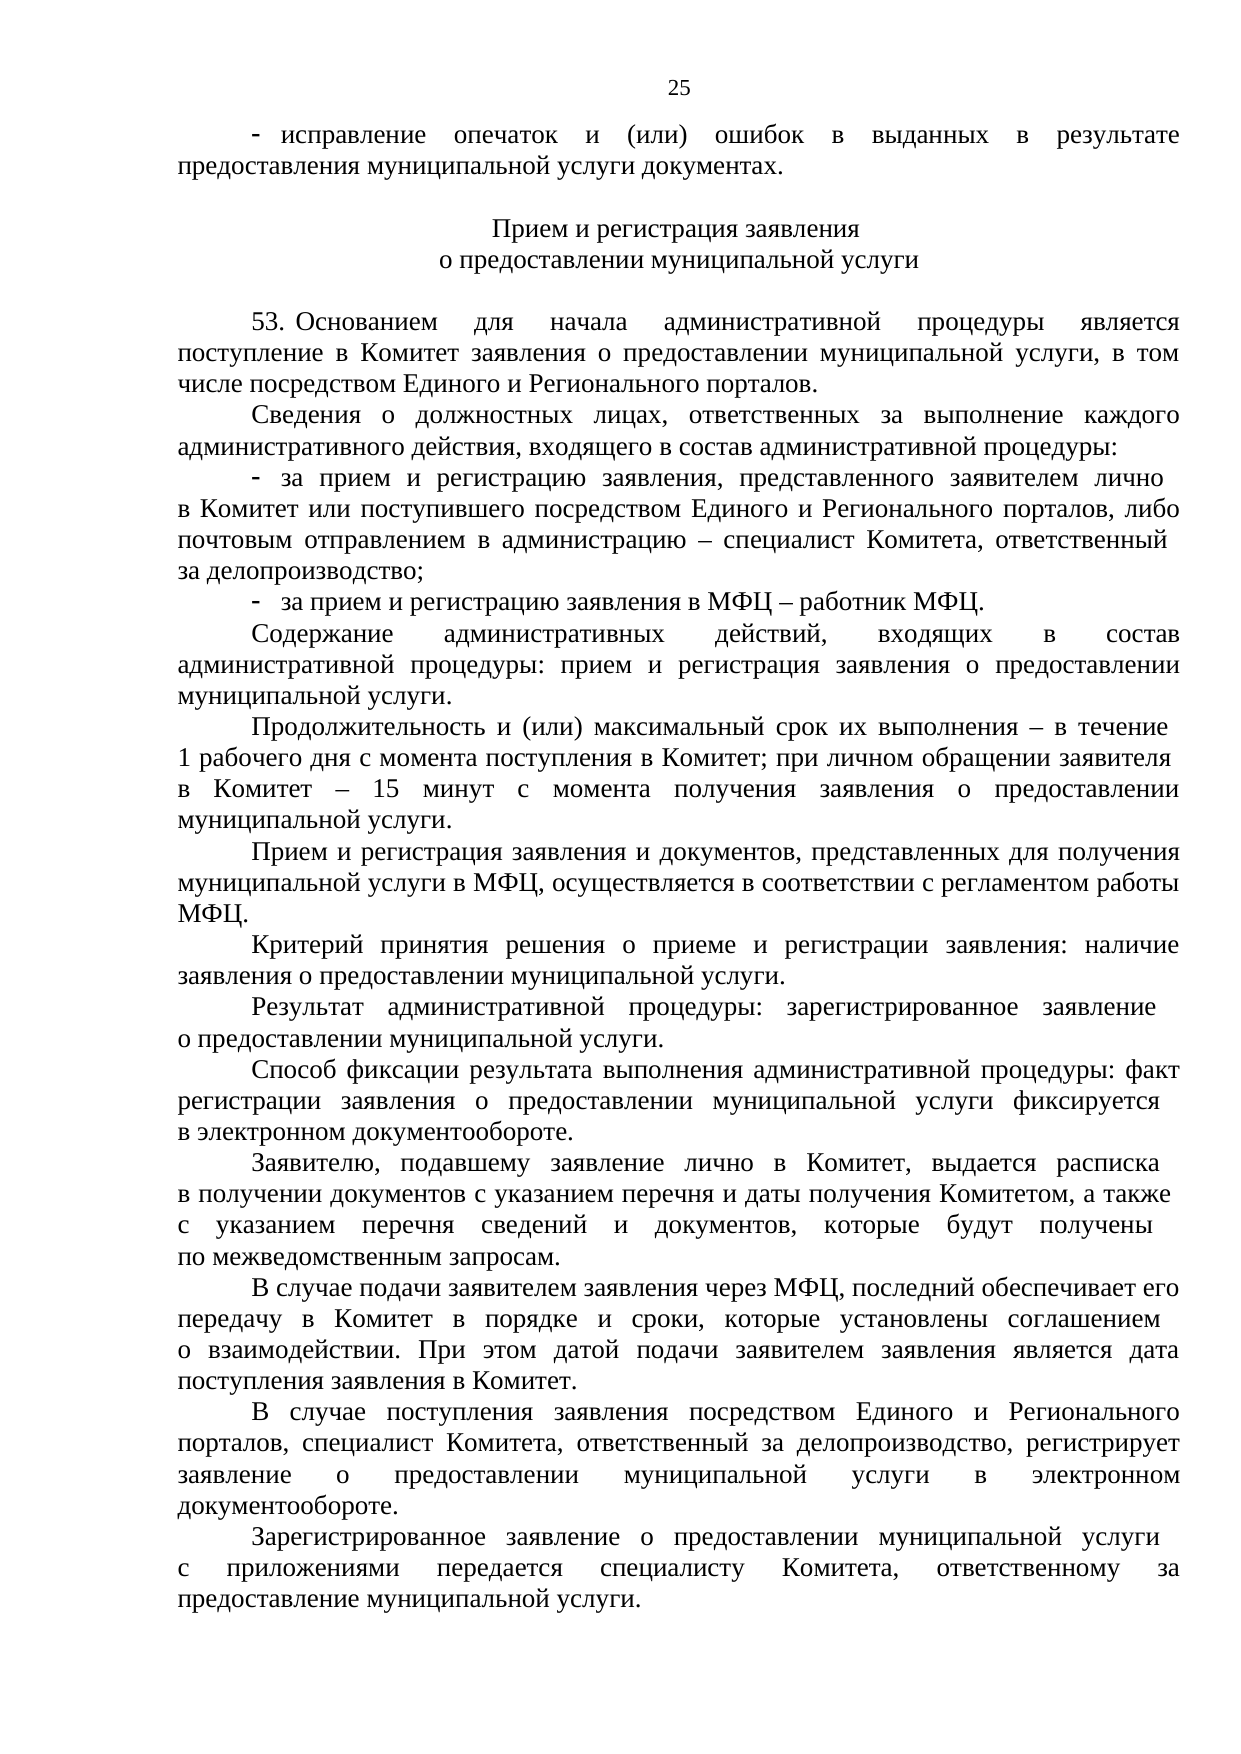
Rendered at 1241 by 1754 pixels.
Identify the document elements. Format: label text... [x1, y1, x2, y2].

text В случае подачи заявителем заявления через МФЦ, последний обеспечивает его передачу в Комитет в порядке и сроки, которые установлены соглашением о взаимодействии. При этом датой подачи заявителем заявления является дата поступления заявления в Комитет. [177, 1271, 1181, 1395]
text Зарегистрированное заявление о предоставлении муниципальной услуги с приложениями передается специалисту Комитета, ответственному за предоставление муниципальной услуги. [177, 1520, 1181, 1613]
list Основанием для начала административной процедуры является поступление в Комитет заявления о предоставлении муниципальной услуги, в том числе посредством Единого и Регионального порталов. [177, 305, 1181, 398]
text Заявителю, подавшему заявление лично в Комитет, выдается расписка в получении документов с указанием перечня и даты получения Комитетом, а также с указанием перечня сведений и документов, которые будут получены по межведомственным запросам. [177, 1146, 1181, 1271]
text Продолжительность и (или) максимальный срок их выполнения – в течение 1 рабочего дня с момента поступления в Комитет; при личном обращении заявителя в Комитет – 15 минут с момента получения заявления о предоставлении муниципальной услуги. [177, 710, 1181, 835]
text Содержание административных действий, входящих в состав административной процедуры: прием и регистрация заявления о предоставлении муниципальной услуги. [177, 617, 1181, 710]
list Сведения о должностных лицах, ответственных за выполнение каждого административного действия, входящего в состав административной процедуры: [177, 398, 1181, 461]
text Прием и регистрация заявления и документов, представленных для получения муниципальной услуги в МФЦ, осуществляется в соответствии с регламентом работы МФЦ. [177, 835, 1181, 928]
text Результат административной процедуры: зарегистрированное заявление о предоставлении муниципальной услуги. [177, 991, 1181, 1053]
list за прием и регистрацию заявления в МФЦ – работник МФЦ. [177, 586, 1181, 617]
text Прием и регистрация заявления о предоставлении муниципальной услуги [177, 212, 1181, 274]
text В случае поступления заявления посредством Единого и Регионального порталов, специалист Комитета, ответственный за делопроизводство, регистрирует заявление о предоставлении муниципальной услуги в электронном документообороте. [177, 1395, 1181, 1520]
text Способ фиксации результата выполнения административной процедуры: факт регистрации заявления о предоставлении муниципальной услуги фиксируется в электронном документообороте. [177, 1053, 1181, 1146]
list за прием и регистрацию заявления, представленного заявителем лично в Комитет или поступившего посредством Единого и Регионального порталов, либо почтовым отправлением в администрацию – специалист Комитета, ответственный за делопроизводство; [177, 461, 1181, 586]
list исправление опечаток и (или) ошибок в выданных в результате предоставления муниципальной услуги документах. [177, 118, 1181, 181]
text Критерий принятия решения о приеме и регистрации заявления: наличие заявления о предоставлении муниципальной услуги. [177, 928, 1181, 991]
